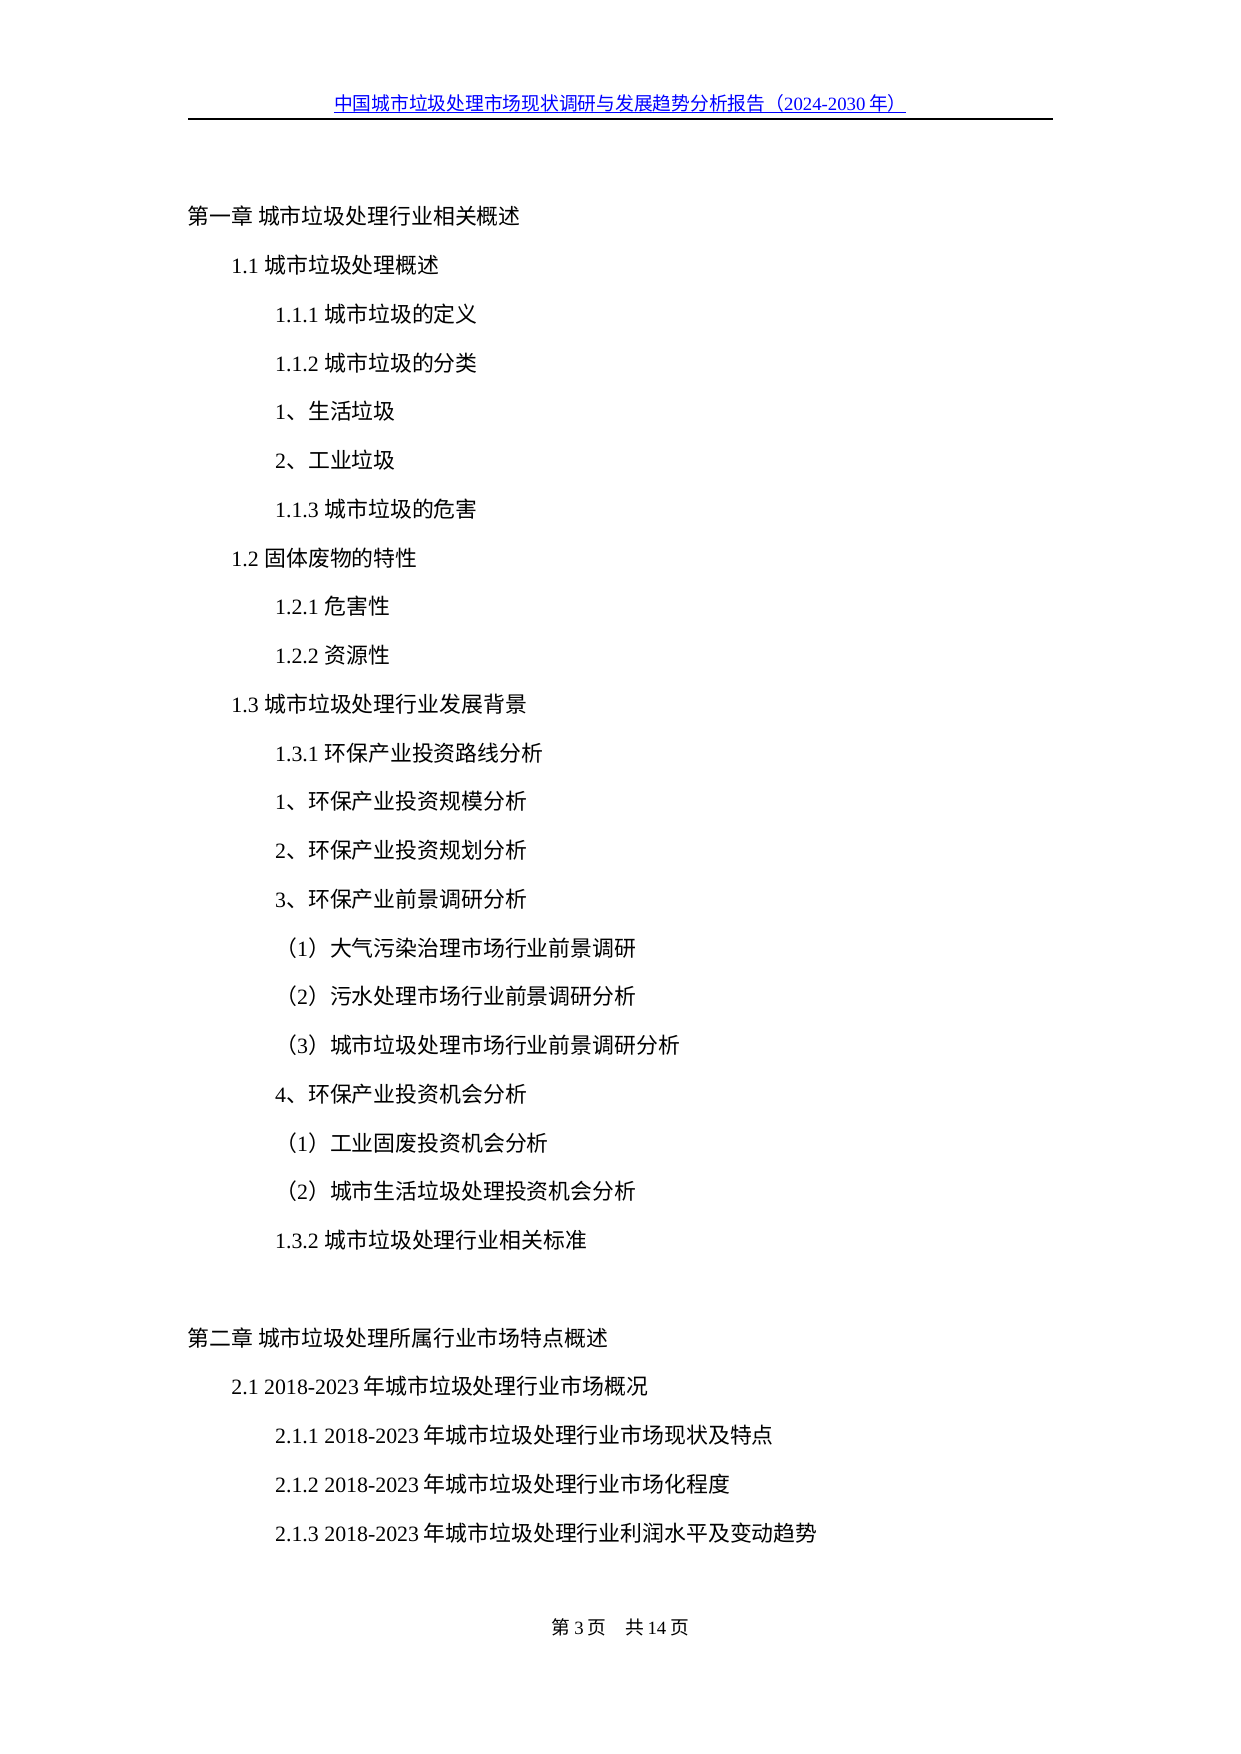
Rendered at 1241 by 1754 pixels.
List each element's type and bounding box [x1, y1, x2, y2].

text [187, 150, 1053, 1548]
